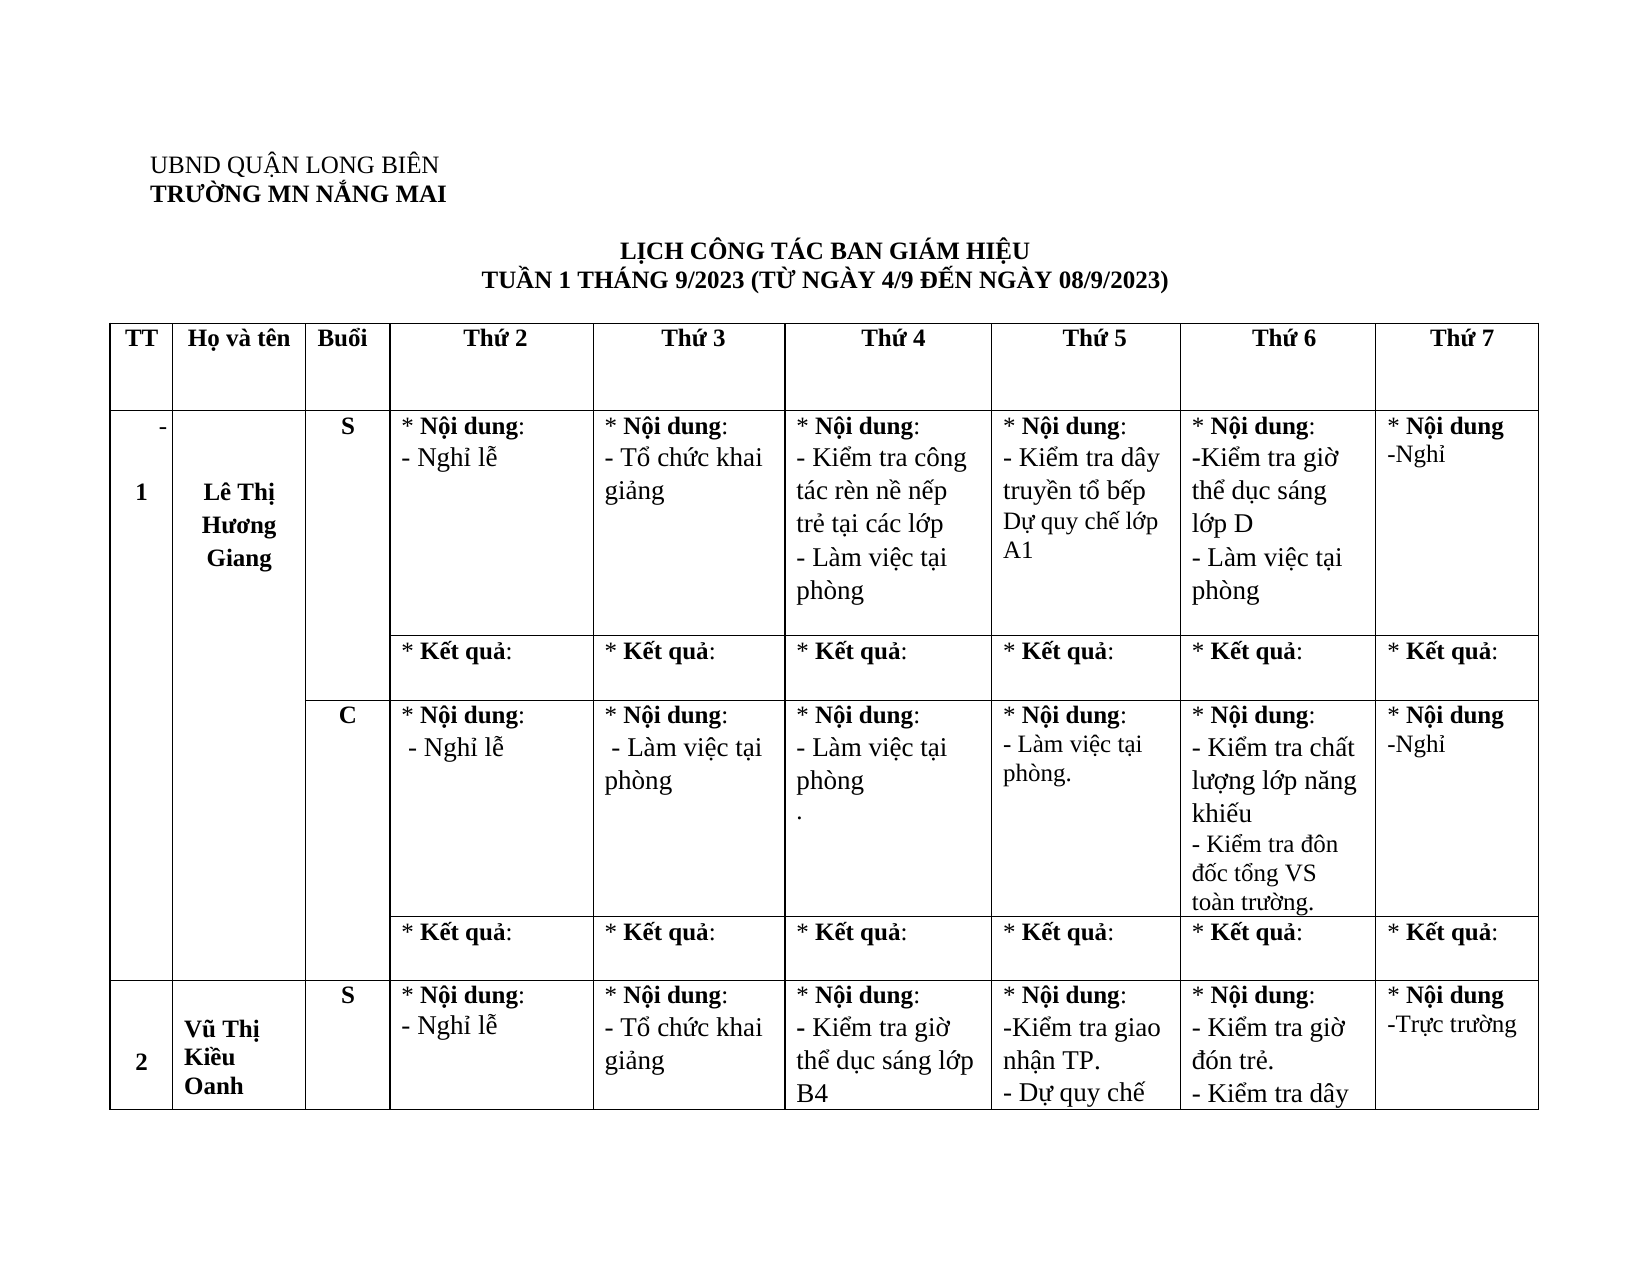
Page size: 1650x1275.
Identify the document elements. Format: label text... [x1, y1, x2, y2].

table_cell C [306, 701, 389, 979]
table_cell S [306, 981, 389, 1109]
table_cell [1376, 981, 1538, 1109]
table_cell * Nội dung: - Nghỉ lễ [391, 411, 593, 635]
text TUẦN 1 THÁNG 9/2023 (TỪ NGÀY 4/9 ĐẾN NGÀY 08/9/2023) [150, 265, 1500, 294]
table_cell 2 [111, 981, 172, 1109]
table_header Thứ 2 [391, 324, 593, 410]
table_header TT [111, 324, 172, 410]
table_header Thứ 3 [594, 324, 784, 410]
table_cell * Nội dung: - Tổ chức khai giảng [594, 411, 784, 635]
table_cell * Nội dung: - Kiểm tra công tác rèn nề nếp trẻ tại các lớp - Làm việc tại phòng [786, 411, 991, 635]
table_cell Vũ Thị Kiều Oanh [173, 981, 305, 1109]
table_header Thứ 4 [786, 324, 991, 410]
table_cell * Kết quả: [786, 917, 991, 979]
table_cell * Kết quả: [594, 917, 784, 979]
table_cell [1181, 981, 1375, 1109]
text UBND QUẬN LONG BIÊN [150, 150, 1500, 179]
table_header Thứ 7 [1376, 324, 1538, 410]
table_cell * Nội dung: - Làm việc tại phòng. [992, 701, 1180, 916]
text TRƯỜNG MN NẮNG MAI [150, 179, 1500, 207]
table_cell * Nội dung: - Nghỉ lễ [391, 701, 593, 916]
table_header Họ và tên [173, 324, 305, 410]
table_header Thứ 6 [1181, 324, 1375, 410]
table_header Buổi [306, 324, 389, 410]
table_cell * Kết quả: [391, 636, 593, 699]
table_cell * Kết quả: [1376, 636, 1538, 699]
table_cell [594, 981, 784, 1109]
table_cell S [306, 411, 389, 699]
table_cell * Kết quả: [992, 636, 1180, 699]
table_cell 1 [111, 411, 172, 979]
table_cell * Nội dung: - Kiểm tra dây truyền tổ bếp Dự quy chế lớp A1 [992, 411, 1180, 635]
table_cell * Kết quả: [1181, 636, 1375, 699]
table_header Thứ 5 [992, 324, 1180, 410]
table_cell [391, 981, 593, 1109]
table_cell Lê Thị Hương Giang [173, 411, 305, 979]
table_cell * Nội dung: -Kiểm tra giờ thể dục sáng lớp D - Làm việc tại phòng [1181, 411, 1375, 635]
table_cell * Nội dung -Nghỉ [1376, 411, 1538, 635]
table_cell * Nội dung: - Kiểm tra chất lượng lớp năng khiếu - Kiểm tra đôn đốc tổng VS toàn trường. [1181, 701, 1375, 916]
table_cell * Kết quả: [992, 917, 1180, 979]
table_cell * Kết quả: [391, 917, 593, 979]
table_cell * Nội dung: - Làm việc tại phòng [594, 701, 784, 916]
table_cell * Nội dung: - Làm việc tại phòng . [786, 701, 991, 916]
table_cell * Kết quả: [1376, 917, 1538, 979]
table_cell * Nội dung -Nghỉ [1376, 701, 1538, 916]
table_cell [786, 981, 991, 1109]
table_cell * Kết quả: [786, 636, 991, 699]
table_cell * Kết quả: [1181, 917, 1375, 979]
text LỊCH CÔNG TÁC BAN GIÁM HIỆU [150, 236, 1500, 265]
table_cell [992, 981, 1180, 1109]
table_cell * Kết quả: [594, 636, 784, 699]
